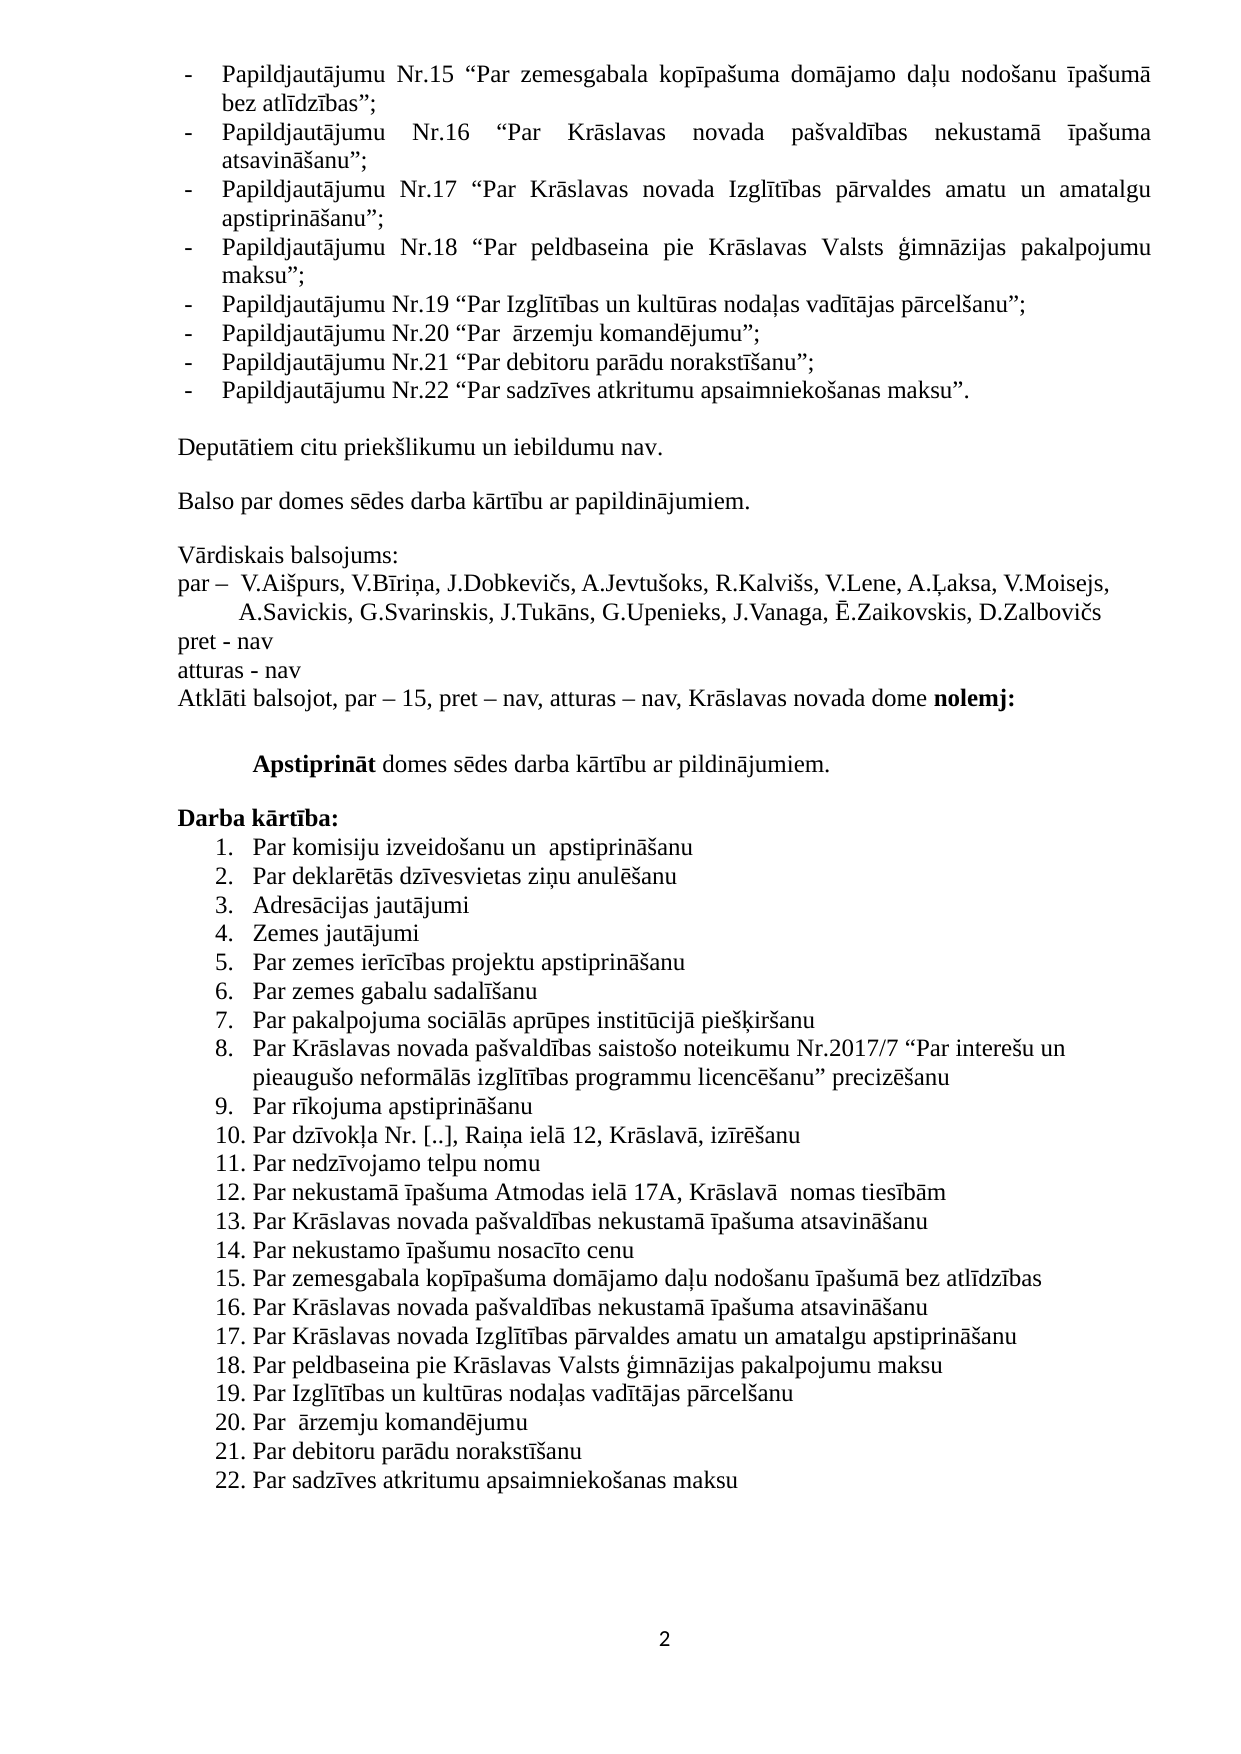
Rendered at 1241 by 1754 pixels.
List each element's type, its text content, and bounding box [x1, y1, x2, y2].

list Zemes jautājumi [215, 918, 1152, 947]
list Adresācijas jautājumi [215, 890, 1152, 918]
list Papildjautājumu Nr.19 “Par Izglītības un kultūras nodaļas vadītājas pārcelšanu”; [184, 289, 1152, 318]
list Par rīkojuma apstiprināšanu [215, 1091, 1152, 1120]
list Par Krāslavas novada Izglītības pārvaldes amatu un amatalgu apstiprināšanu [215, 1321, 1152, 1350]
list Par nedzīvojamo telpu nomu [215, 1148, 1152, 1177]
text pret - nav [177, 626, 1152, 655]
text Vārdiskais balsojums: [177, 540, 1152, 568]
text Balso par domes sēdes darba kārtību ar papildinājumiem. [177, 486, 1152, 515]
text A.Savickis, G.Svarinskis, J.Tukāns, G.Upenieks, J.Vanaga, Ē.Zaikovskis, D.Zalbovičs [177, 597, 1152, 626]
list Par Krāslavas novada pašvaldības nekustamā īpašuma atsavināšanu [215, 1292, 1152, 1321]
text Deputātiem citu priekšlikumu un iebildumu nav. [177, 432, 1152, 461]
list Par zemesgabala kopīpašuma domājamo daļu nodošanu īpašumā bez atlīdzības [215, 1263, 1152, 1292]
list Par nekustamo īpašumu nosacīto cenu [215, 1235, 1152, 1263]
list Papildjautājumu Nr.21 “Par debitoru parādu norakstīšanu”; [184, 347, 1152, 375]
text Apstiprināt domes sēdes darba kārtību ar pildinājumiem. [177, 749, 1152, 778]
list Par zemes gabalu sadalīšanu [215, 976, 1152, 1005]
list Par debitoru parādu norakstīšanu [215, 1436, 1152, 1465]
list Papildjautājumu Nr.18 “Par peldbaseina pie Krāslavas Valsts ģimnāzijas pakalpojumu maksu”; [184, 232, 1152, 289]
list Par nekustamā īpašuma Atmodas ielā 17A, Krāslavā nomas tiesībām [215, 1177, 1152, 1206]
list Par komisiju izveidošanu un apstiprināšanu [215, 832, 1152, 861]
list Par dzīvokļa Nr. [..], Raiņa ielā 12, Krāslavā, izīrēšanu [215, 1120, 1152, 1148]
list Par pakalpojuma sociālās aprūpes institūcijā piešķiršanu [215, 1005, 1152, 1033]
list Papildjautājumu Nr.16 “Par Krāslavas novada pašvaldības nekustamā īpašuma atsavināšanu”; [184, 117, 1152, 174]
list Papildjautājumu Nr.17 “Par Krāslavas novada Izglītības pārvaldes amatu un amatalgu apstiprināšanu”; [184, 174, 1152, 232]
list Papildjautājumu Nr.22 “Par sadzīves atkritumu apsaimniekošanas maksu”. [184, 375, 1152, 404]
list Par Krāslavas novada pašvaldības saistošo noteikumu Nr.2017/7 “Par interešu un pieaugušo neformālās izglītības programmu licencēšanu” precizēšanu [215, 1033, 1152, 1091]
list Papildjautājumu Nr.15 “Par zemesgabala kopīpašuma domājamo daļu nodošanu īpašumā bez atlīdzības”; [184, 59, 1152, 117]
list Papildjautājumu Nr.20 “Par ārzemju komandējumu”; [184, 318, 1152, 347]
list Par ārzemju komandējumu [215, 1407, 1152, 1436]
text atturas - nav [177, 655, 1152, 683]
text Darba kārtība: [177, 803, 1152, 832]
list Par deklarētās dzīvesvietas ziņu anulēšanu [215, 861, 1152, 890]
list Par sadzīves atkritumu apsaimniekošanas maksu [215, 1465, 1152, 1493]
list Par Izglītības un kultūras nodaļas vadītājas pārcelšanu [215, 1378, 1152, 1407]
text par – V.Aišpurs, V.Bīriņa, J.Dobkevičs, A.Jevtušoks, R.Kalvišs, V.Lene, A.Ļaksa, V.Moisejs, [177, 568, 1152, 597]
list Par Krāslavas novada pašvaldības nekustamā īpašuma atsavināšanu [215, 1206, 1152, 1235]
list Par peldbaseina pie Krāslavas Valsts ģimnāzijas pakalpojumu maksu [215, 1350, 1152, 1378]
text Atklāti balsojot, par – 15, pret – nav, atturas – nav, Krāslavas novada dome nolemj: [177, 683, 1152, 712]
list Par zemes ierīcības projektu apstiprināšanu [215, 947, 1152, 976]
